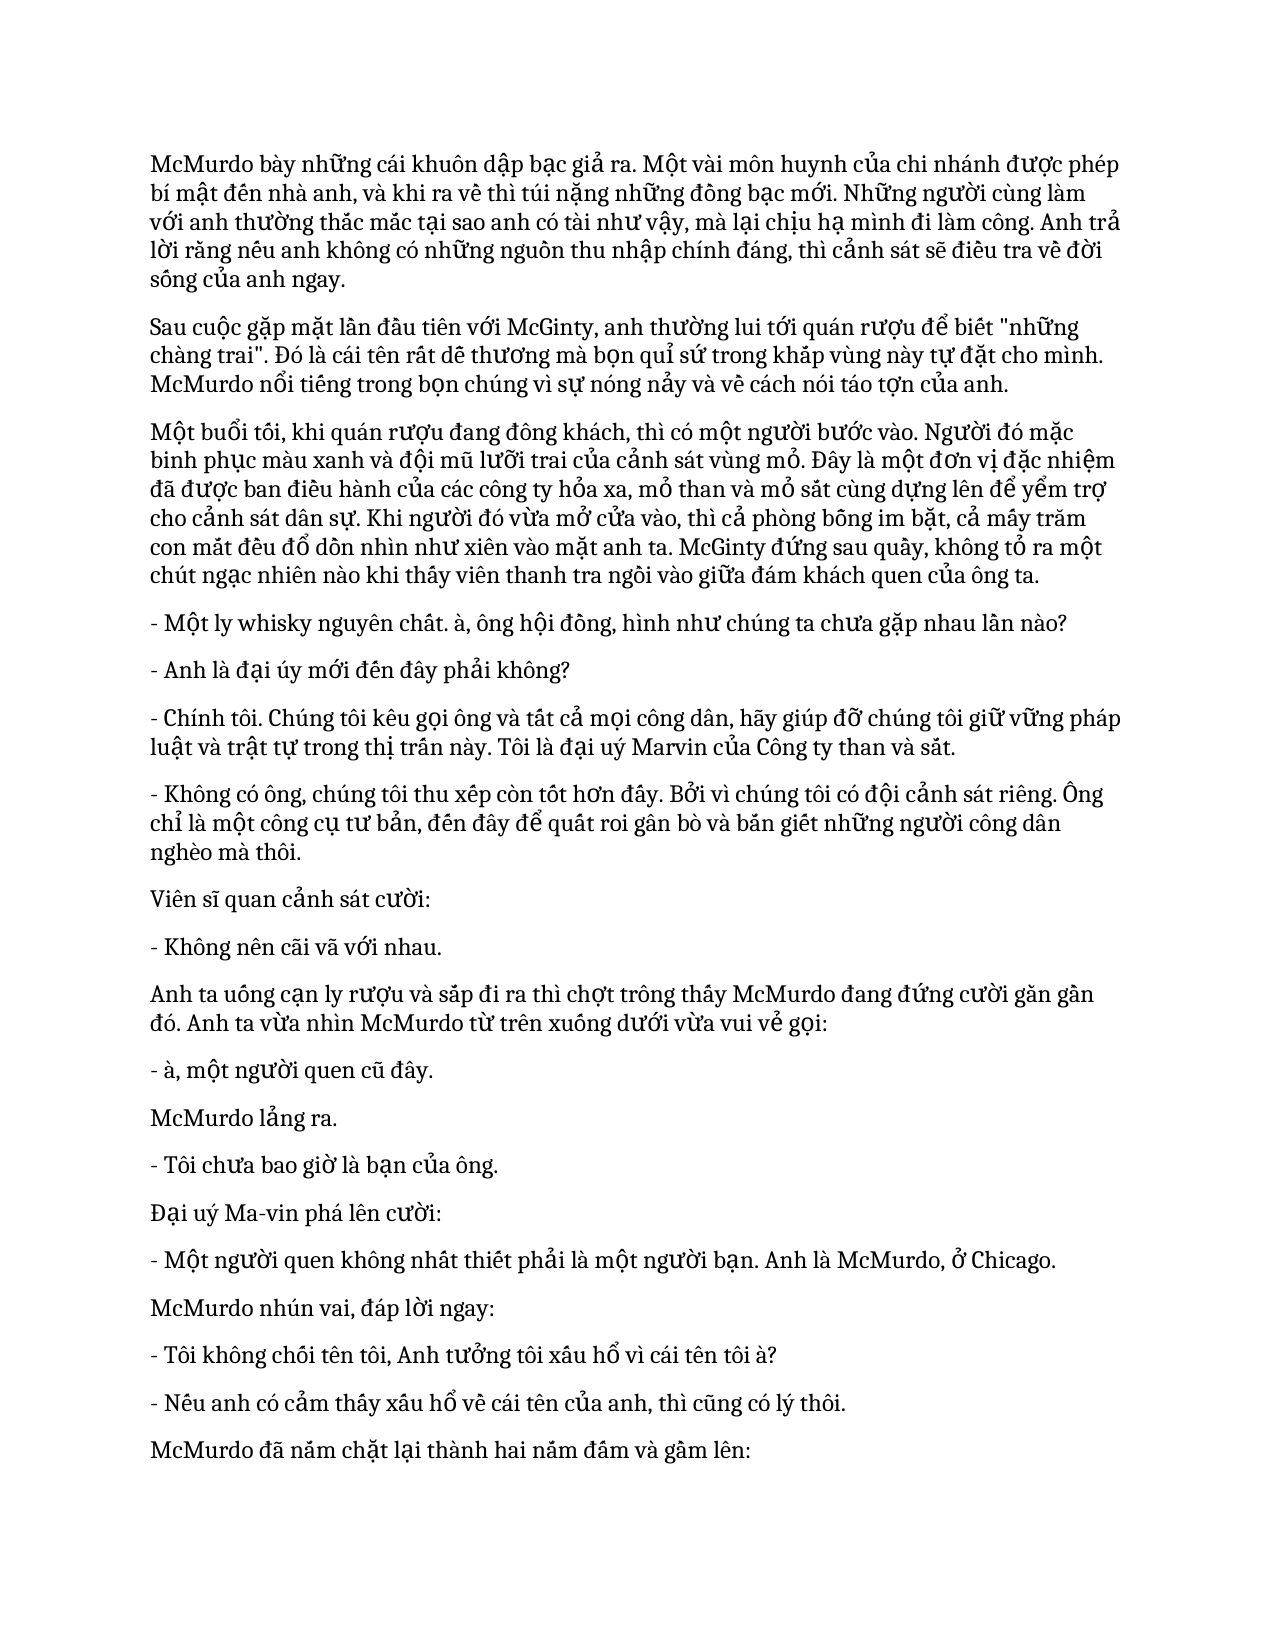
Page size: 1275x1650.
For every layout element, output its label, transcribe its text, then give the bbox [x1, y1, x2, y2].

text - Một người quen không nhất thiết phải là một người bạn. Anh là McMurdo, ở Chicago. [150, 1246, 1125, 1275]
text Sau cuộc gặp mặt lần đầu tiên với McGinty, anh thường lui tới quán rượu để biết "những chàng trai". Đó là cái tên rất dễ thương mà bọn quỉ sứ trong khắp vùng này tự đặt cho mình. McMurdo nổi tiếng trong bọn chúng vì sự nóng nảy và về cách nói táo tợn của anh. [150, 312, 1125, 399]
text - Nếu anh có cảm thấy xấu hổ về cái tên của anh, thì cũng có lý thôi. [150, 1389, 1125, 1417]
text - Chính tôi. Chúng tôi kêu gọi ông và tất cả mọi công dân, hãy giúp đỡ chúng tôi giữ vững pháp luật và trật tự trong thị trấn này. Tôi là đại uý Marvin của Công ty than và sắt. [150, 704, 1125, 761]
text Đại uý Ma-vin phá lên cười: [150, 1199, 1125, 1227]
text McMurdo đã nắm chặt lại thành hai nắm đấm và gầm lên: [150, 1436, 1125, 1465]
text - Không nên cãi vã với nhau. [150, 932, 1125, 961]
text - Tôi không chối tên tôi, Anh tưởng tôi xấu hổ vì cái tên tôi à? [150, 1341, 1125, 1370]
text - Anh là đại úy mới đến đây phải không? [150, 656, 1125, 685]
text McMurdo lảng ra. [150, 1104, 1125, 1132]
text McMurdo bày những cái khuôn dập bạc giả ra. Một vài môn huynh của chi nhánh được phép bí mật đến nhà anh, và khi ra về thì túi nặng những đồng bạc mới. Những người cùng làm với anh thường thắc mắc tại sao anh có tài như vậy, mà lại chịu hạ mình đi làm công. Anh trả lời rằng nếu anh không có những nguồn thu nhập chính đáng, thì cảnh sát sẽ điều tra về đời sống của anh ngay. [150, 150, 1125, 294]
text Viên sĩ quan cảnh sát cười: [150, 885, 1125, 914]
text McMurdo nhún vai, đáp lời ngay: [150, 1294, 1125, 1322]
text - Tôi chưa bao giờ là bạn của ông. [150, 1151, 1125, 1180]
text - à, một người quen cũ đây. [150, 1056, 1125, 1085]
text Anh ta uống cạn ly rượu và sắp đi ra thì chợt trông thấy McMurdo đang đứng cười gằn gần đó. Anh ta vừa nhìn McMurdo từ trên xuống dưới vừa vui vẻ gọi: [150, 980, 1125, 1037]
text Một buổi tối, khi quán rượu đang đông khách, thì có một người bước vào. Người đó mặc binh phục màu xanh và đội mũ lưỡi trai của cảnh sát vùng mỏ. Đây là một đơn vị đặc nhiệm đã được ban điều hành của các công ty hỏa xa, mỏ than và mỏ sắt cùng dựng lên để yểm trợ cho cảnh sát dân sự. Khi người đó vừa mở cửa vào, thì cả phòng bỗng im bặt, cả mấy trăm con mắt đều đổ dồn nhìn như xiên vào mặt anh ta. McGinty đứng sau quầy, không tỏ ra một chút ngạc nhiên nào khi thấy viên thanh tra ngồi vào giữa đám khách quen của ông ta. [150, 417, 1125, 590]
text - Một ly whisky nguyên chất. à, ông hội đồng, hình như chúng ta chưa gặp nhau lần nào? [150, 609, 1125, 637]
text - Không có ông, chúng tôi thu xếp còn tốt hơn đấy. Bởi vì chúng tôi có đội cảnh sát riêng. Ông chỉ là một công cụ tư bản, đến đây để quất roi gân bò và bắn giết những người công dân nghèo mà thôi. [150, 780, 1125, 866]
